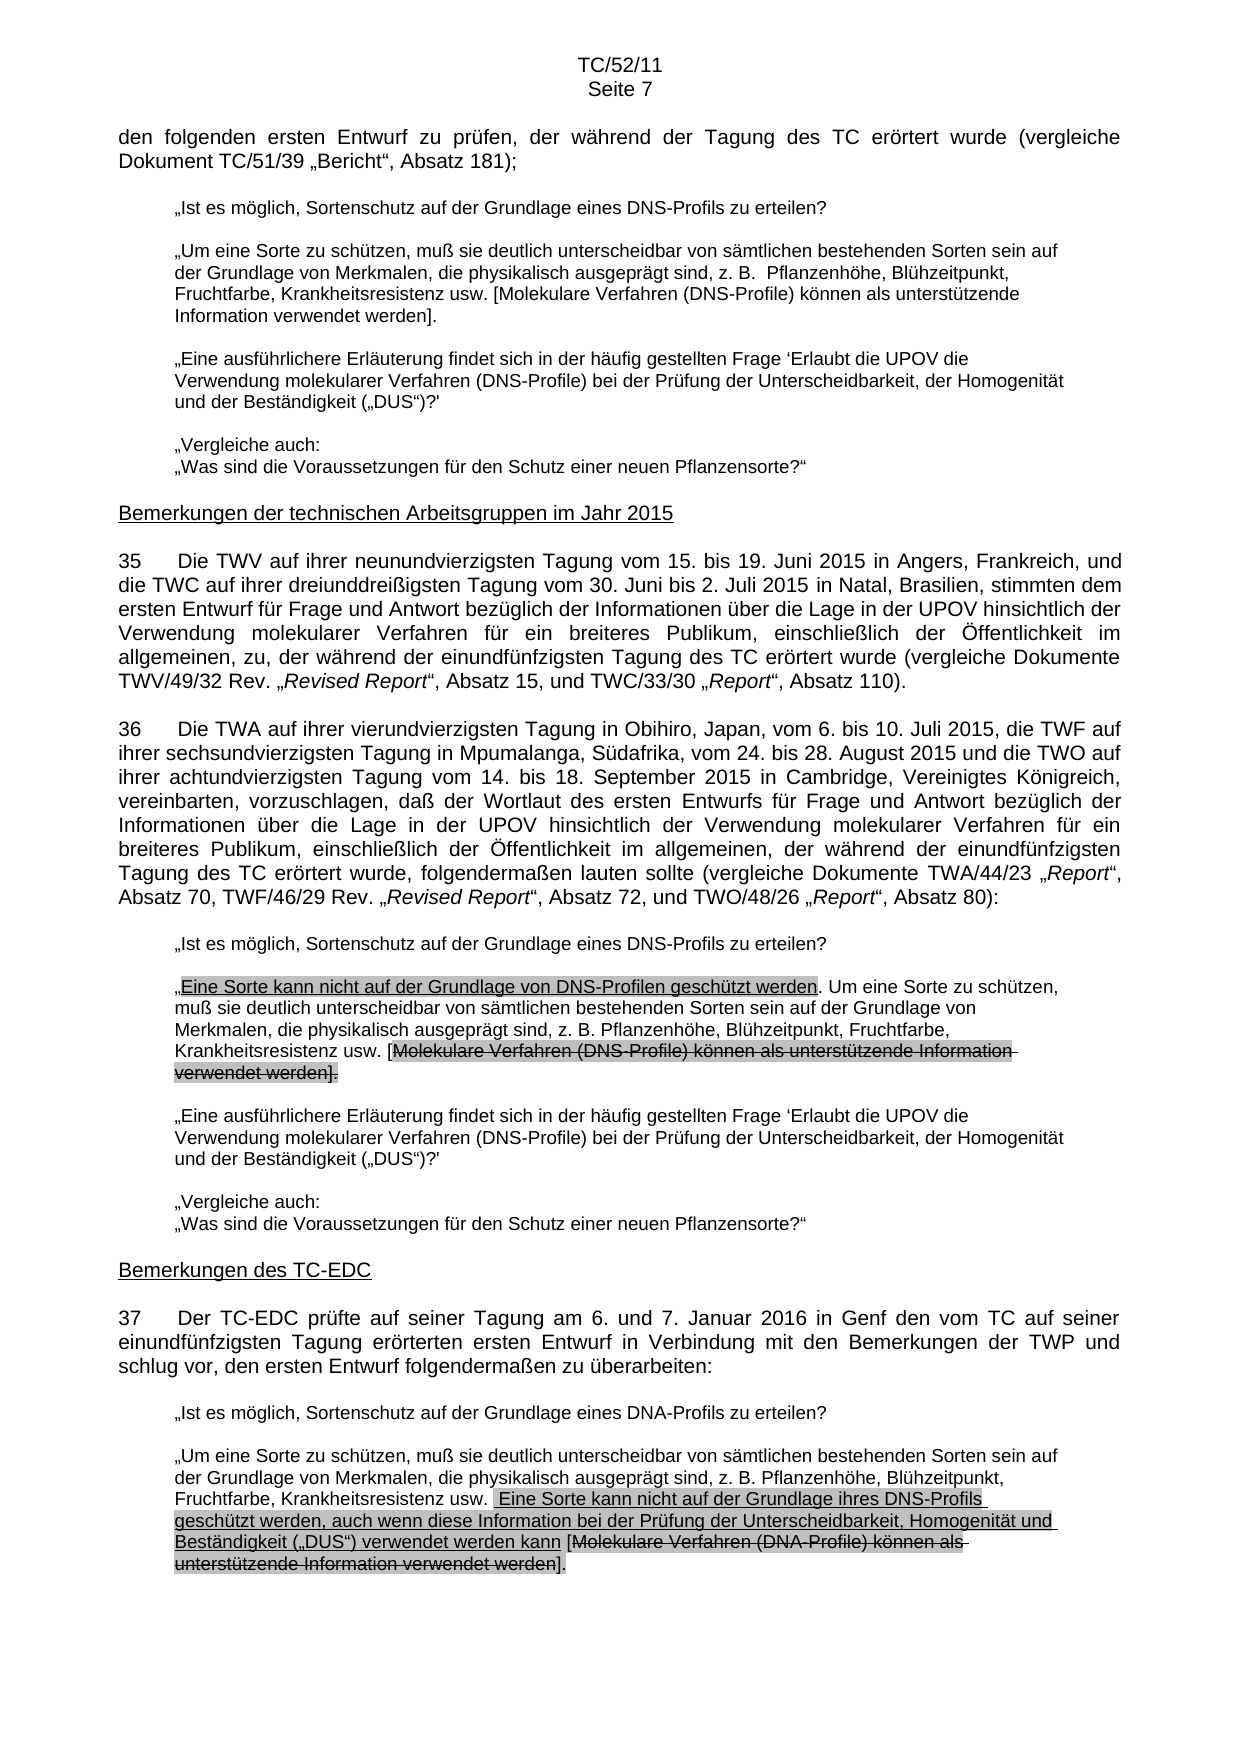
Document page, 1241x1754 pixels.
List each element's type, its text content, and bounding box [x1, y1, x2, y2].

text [118, 125, 1122, 173]
text „Ist es möglich, Sortenschutz auf der Grundlage eines DNS-Profils zu erteilen? [174, 932, 1065, 954]
text „Eine ausführlichere Erläuterung findet sich in der häufig gestellten Frage ‘Erlaubt die UPOV die Verwendung molekularer Verfahren (DNS-Profile) bei der Prüfung der Unterscheidbarkeit, der Homogenität und der Beständigkeit („DUS“)?' [174, 348, 1065, 412]
text „Um eine Sorte zu schützen, muß sie deutlich unterscheidbar von sämtlichen bestehenden Sorten sein auf der Grundlage von Merkmalen, die physikalisch ausgeprägt sind, z. B. Pflanzenhöhe, Blühzeitpunkt, Fruchtfarbe, Krankheitsresistenz usw. [Molekulare Verfahren (DNS-Profile) können als unterstützende Information verwendet werden]. [174, 240, 1065, 326]
text Die TWV auf ihrer neunundvierzigsten Tagung vom 15. bis 19. Juni 2015 in Angers, Frankreich, und die TWC auf ihrer dreiunddreißigsten Tagung vom 30. Juni bis 2. Juli 2015 in Natal, Brasilien, stimmten dem ersten Entwurf für Frage und Antwort bezüglich der Informationen über die Lage in der UPOV hinsichtlich der Verwendung molekularer Verfahren für ein breiteres Publikum, einschließlich der Öffentlichkeit im allgemeinen, zu, der während der einundfünfzigsten Tagung des TC erörtert wurde (vergleiche Dokumente TWV/49/32 Rev. „Revised Report“, Absatz 15, und TWC/33/30 „Report“, Absatz 110). [118, 549, 1122, 693]
subtitle Bemerkungen des TC-EDC [118, 1258, 1122, 1282]
text „Vergleiche auch: [174, 434, 1065, 456]
text „Ist es möglich, Sortenschutz auf der Grundlage eines DNA-Profils zu erteilen? [174, 1402, 1065, 1423]
text „Um eine Sorte zu schützen, muß sie deutlich unterscheidbar von sämtlichen bestehenden Sorten sein auf der Grundlage von Merkmalen, die physikalisch ausgeprägt sind, z. B. Pflanzenhöhe, Blühzeitpunkt, Fruchtfarbe, Krankheitsresistenz usw. Eine Sorte kann nicht auf der Grundlage ihres DNS-Profils geschützt werden, auch wenn diese Information bei der Prüfung der Unterscheidbarkeit, Homogenität und Beständigkeit („DUS“) verwendet werden kann [Molekulare Verfahren (DNA-Profile) können als unterstützende Information verwendet werden]. [174, 1445, 1065, 1574]
text „Was sind die Voraussetzungen für den Schutz einer neuen Pflanzensorte?“ [174, 456, 1065, 477]
text „Ist es möglich, Sortenschutz auf der Grundlage eines DNS-Profils zu erteilen? [174, 197, 1065, 218]
text Die TWA auf ihrer vierundvierzigsten Tagung in Obihiro, Japan, vom 6. bis 10. Juli 2015, die TWF auf ihrer sechsundvierzigsten Tagung in Mpumalanga, Südafrika, vom 24. bis 28. August 2015 und die TWO auf ihrer achtundvierzigsten Tagung vom 14. bis 18. September 2015 in Cambridge, Vereinigtes Königreich, vereinbarten, vorzuschlagen, daß der Wortlaut des ersten Entwurfs für Frage und Antwort bezüglich der Informationen über die Lage in der UPOV hinsichtlich der Verwendung molekularer Verfahren für ein breiteres Publikum, einschließlich der Öffentlichkeit im allgemeinen, der während der einundfünfzigsten Tagung des TC erörtert wurde, folgendermaßen lauten sollte (vergleiche Dokumente TWA/44/23 „Report“, Absatz 70, TWF/46/29 Rev. „Revised Report“, Absatz 72, und TWO/48/26 „Report“, Absatz 80): [118, 717, 1122, 908]
text „Was sind die Voraussetzungen für den Schutz einer neuen Pflanzensorte?“ [174, 1213, 1065, 1234]
text Der TC-EDC prüfte auf seiner Tagung am 6. und 7. Januar 2016 in Genf den vom TC auf seiner einundfünfzigsten Tagung erörterten ersten Entwurf in Verbindung mit den Bemerkungen der TWP und schlug vor, den ersten Entwurf folgendermaßen zu überarbeiten: [118, 1306, 1122, 1378]
text „Eine ausführlichere Erläuterung findet sich in der häufig gestellten Frage ‘Erlaubt die UPOV die Verwendung molekularer Verfahren (DNS-Profile) bei der Prüfung der Unterscheidbarkeit, der Homogenität und der Beständigkeit („DUS“)?' [174, 1105, 1065, 1169]
subtitle Bemerkungen der technischen Arbeitsgruppen im Jahr 2015 [118, 501, 1122, 525]
text „Vergleiche auch: [174, 1191, 1065, 1213]
text „Eine Sorte kann nicht auf der Grundlage von DNS-Profilen geschützt werden. Um eine Sorte zu schützen, muß sie deutlich unterscheidbar von sämtlichen bestehenden Sorten sein auf der Grundlage von Merkmalen, die physikalisch ausgeprägt sind, z. B. Pflanzenhöhe, Blühzeitpunkt, Fruchtfarbe, Krankheitsresistenz usw. [Molekulare Verfahren (DNS-Profile) können als unterstützende Information verwendet werden]. [174, 976, 1065, 1083]
